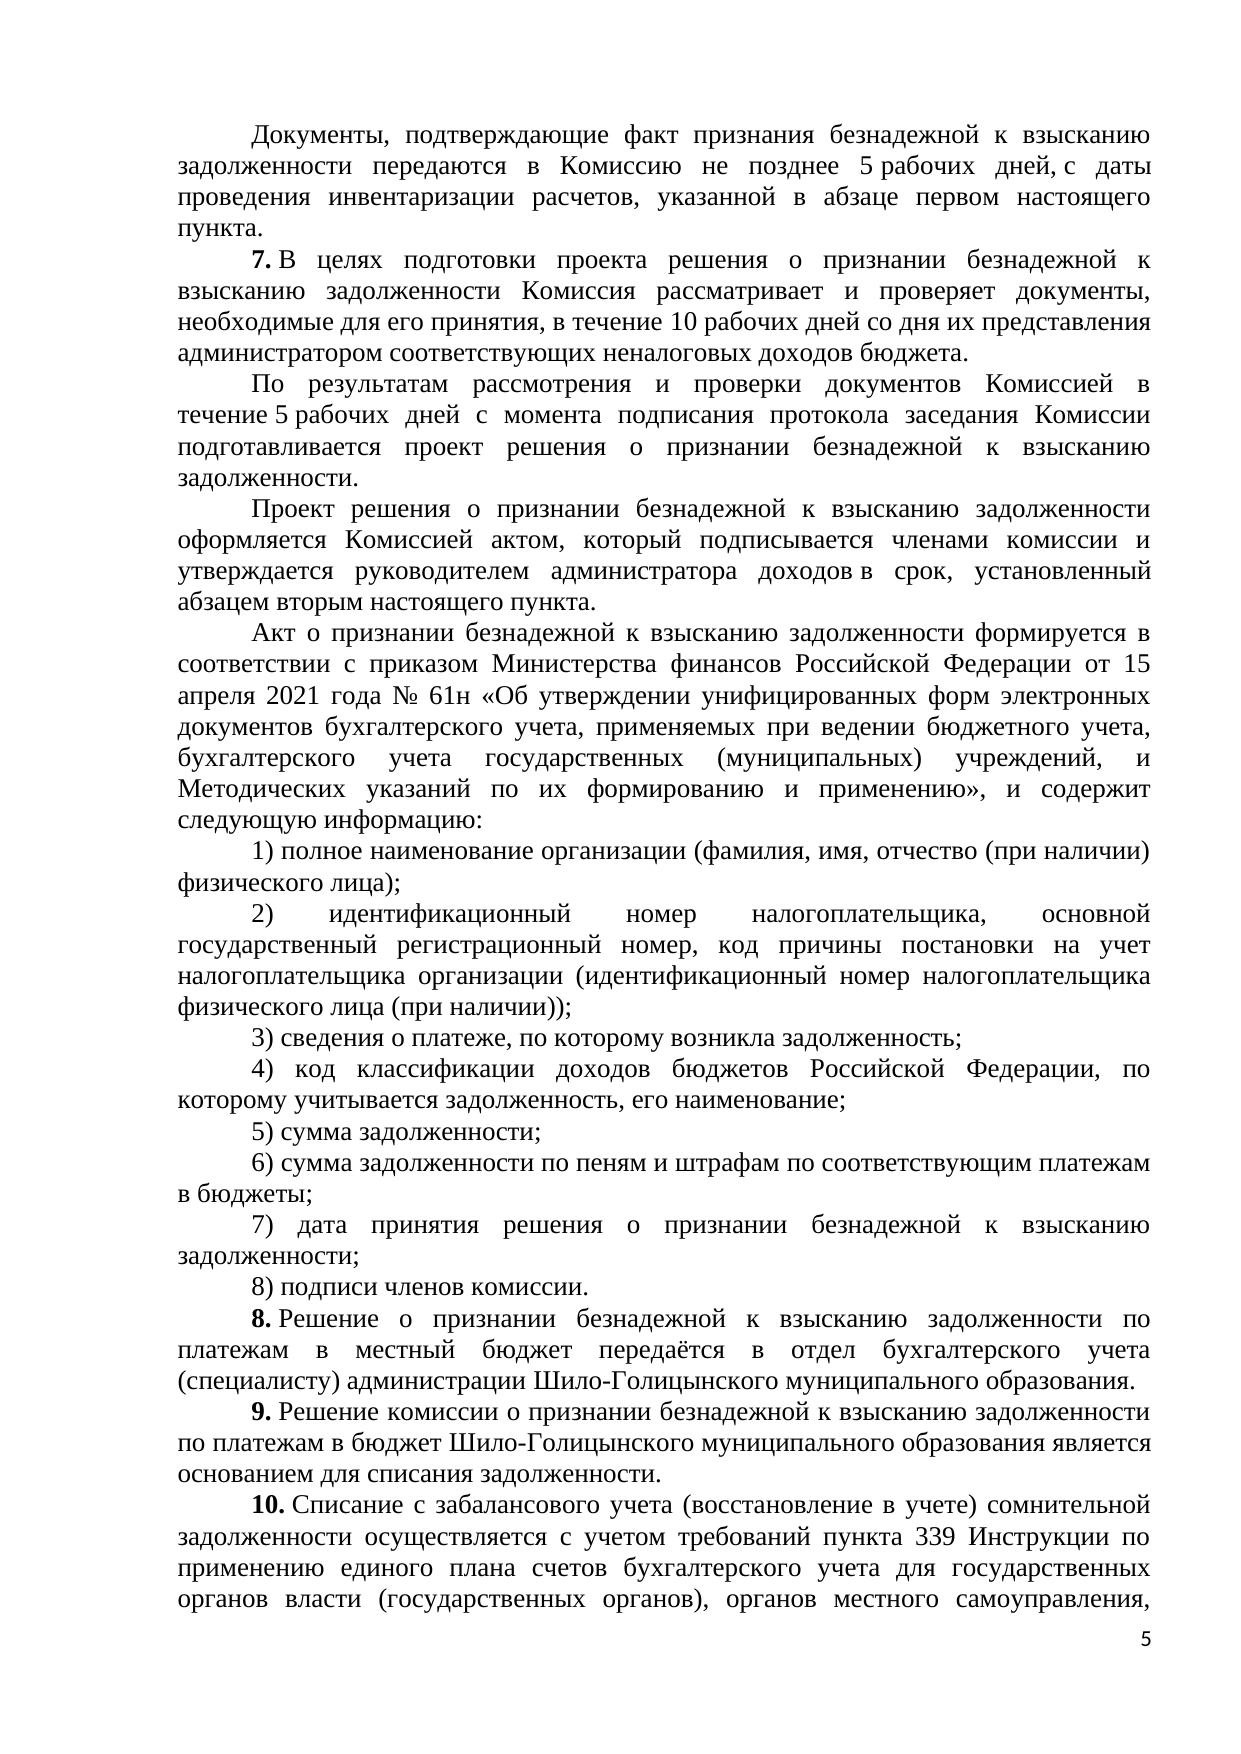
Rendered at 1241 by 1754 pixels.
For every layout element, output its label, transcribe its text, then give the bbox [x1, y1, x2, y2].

text 3) сведения о платеже, по которому возникла задолженность; [177, 1021, 1152, 1052]
text 7) дата принятия решения о признании безнадежной к взысканию задолженности; [177, 1208, 1152, 1271]
text 4) код классификации доходов бюджетов Российской Федерации, по которому учитывается задолженность, его наименование; [177, 1052, 1152, 1115]
text 5) сумма задолженности; [177, 1115, 1152, 1146]
text 9. Решение комиссии о признании безнадежной к взысканию задолженности по платежам в бюджет Шило-Голицынского муниципального образования является основанием для списания задолженности. [177, 1395, 1152, 1488]
text 8) подписи членов комиссии. [177, 1271, 1152, 1302]
text По результатам рассмотрения и проверки документов Комиссией в течение 5 рабочих дней с момента подписания протокола заседания Комиссии подготавливается проект решения о признании безнадежной к взысканию задолженности. [177, 367, 1152, 492]
text Проект решения о признании безнадежной к взысканию задолженности оформляется Комиссией актом, который подписывается членами комиссии и утверждается руководителем администратора доходов в срок, установленный абзацем вторым настоящего пункта. [177, 492, 1152, 616]
text Документы, подтверждающие факт признания безнадежной к взысканию задолженности передаются в Комиссию не позднее 5 рабочих дней, с даты проведения инвентаризации расчетов, указанной в абзаце первом настоящего пункта. [177, 118, 1152, 243]
text 7. В целях подготовки проекта решения о признании безнадежной к взысканию задолженности Комиссия рассматривает и проверяет документы, необходимые для его принятия, в течение 10 рабочих дней со дня их представления администратором соответствующих неналоговых доходов бюджета. [177, 243, 1152, 367]
text 8. Решение о признании безнадежной к взысканию задолженности по платежам в местный бюджет передаётся в отдел бухгалтерского учета (специалисту) администрации Шило-Голицынского муниципального образования. [177, 1302, 1152, 1395]
text 1) полное наименование организации (фамилия, имя, отчество (при наличии) физического лица); [177, 834, 1152, 897]
text Акт о признании безнадежной к взысканию задолженности формируется в соответствии с приказом Министерства финансов Российской Федерации от 15 апреля 2021 года № 61н «Об утверждении унифицированных форм электронных документов бухгалтерского учета, применяемых при ведении бюджетного учета, бухгалтерского учета государственных (муниципальных) учреждений, и Методических указаний по их формированию и применению», и содержит следующую информацию: [177, 616, 1152, 834]
text 2) идентификационный номер налогоплательщика, основной государственный регистрационный номер, код причины постановки на учет налогоплательщика организации (идентификационный номер налогоплательщика физического лица (при наличии)); [177, 897, 1152, 1021]
text 6) сумма задолженности по пеням и штрафам по соответствующим платежам в бюджеты; [177, 1146, 1152, 1208]
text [177, 1488, 1152, 1613]
